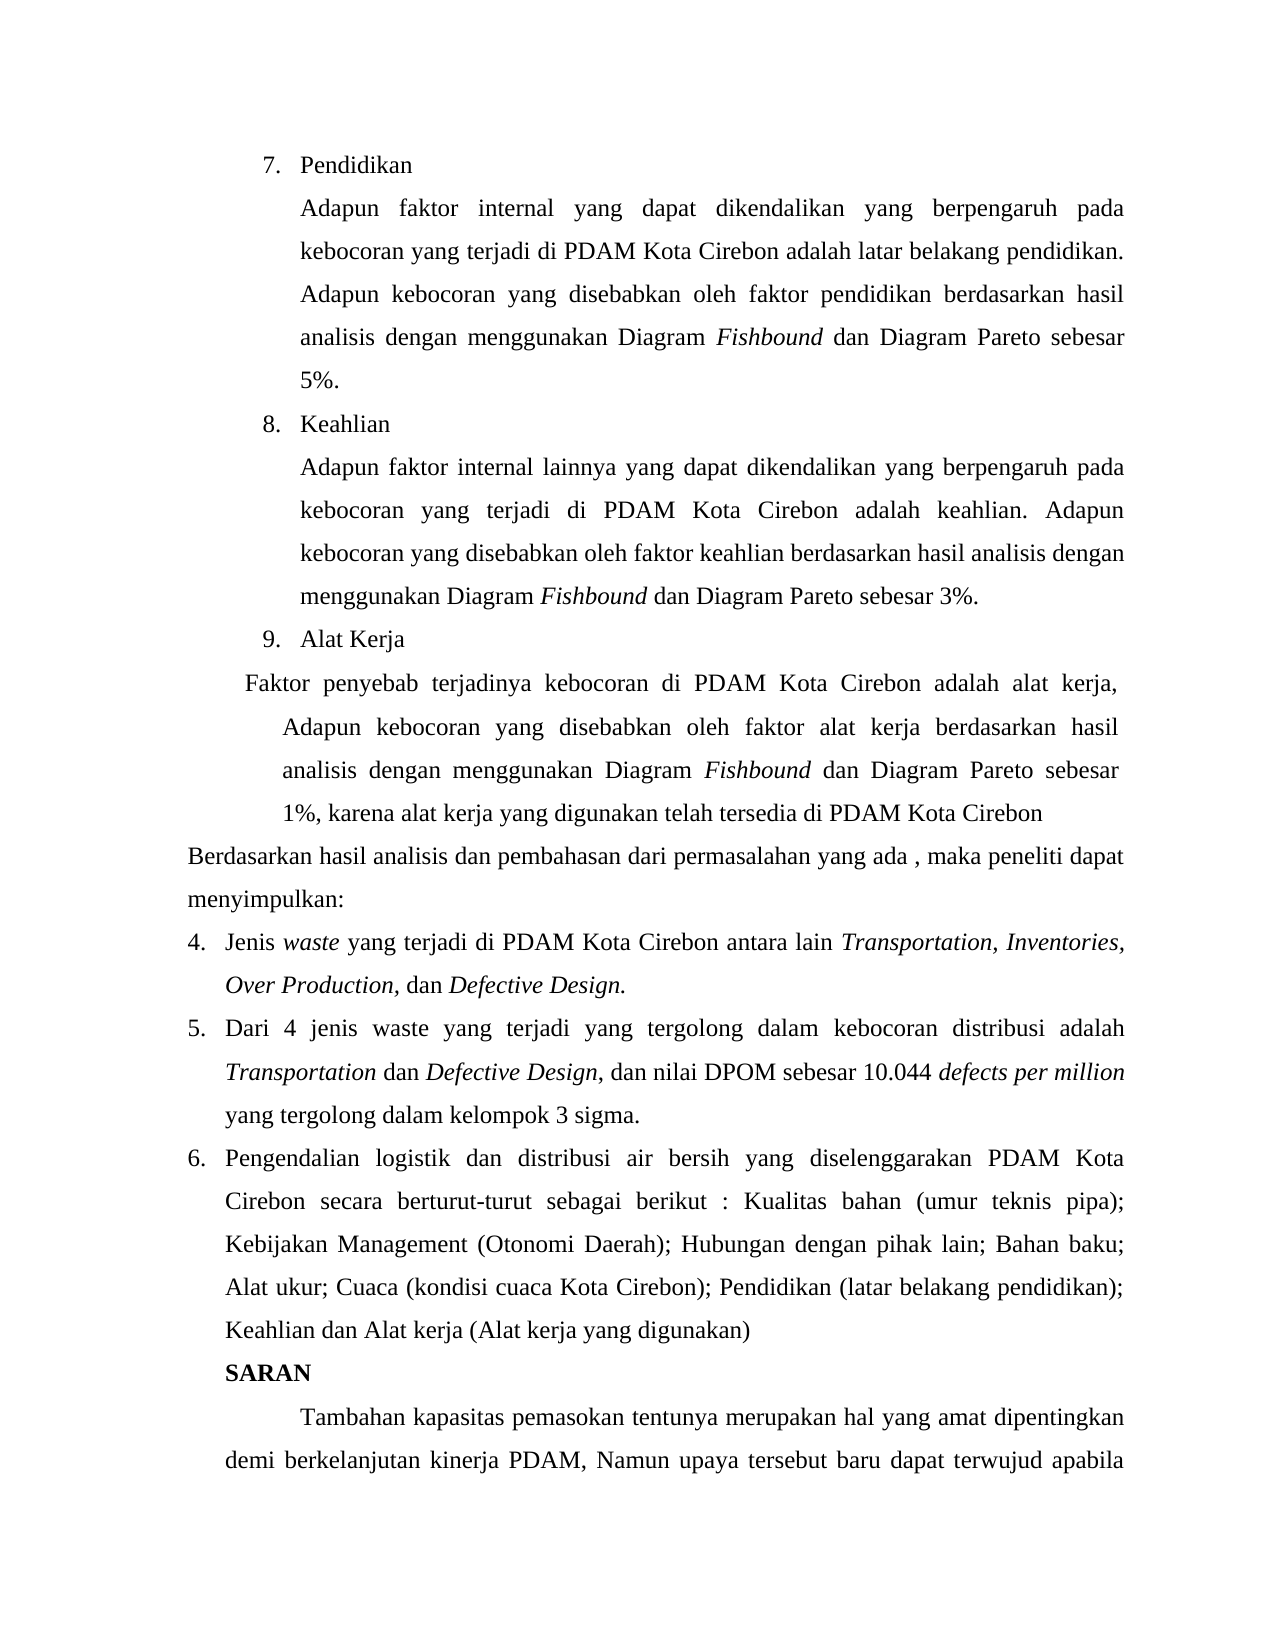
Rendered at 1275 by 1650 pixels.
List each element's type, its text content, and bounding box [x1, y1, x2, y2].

list Dari 4 jenis waste yang terjadi yang tergolong dalam kebocoran distribusi adalah Transportation dan Defective Design, dan nilai DPOM sebesar 10.044 defects per million yang tergolong dalam kelompok 3 sigma. [187, 1013, 1125, 1128]
text Faktor penyebab terjadinya kebocoran di PDAM Kota Cirebon adalah alat kerja, Adapun kebocoran yang disebabkan oleh faktor alat kerja berdasarkan hasil analisis dengan menggunakan Diagram Fishbound dan Diagram Pareto sebesar 1%, karena alat kerja yang digunakan telah tersedia di PDAM Kota Cirebon [244, 668, 1119, 827]
list Adapun faktor internal lainnya yang dapat dikendalikan yang berpengaruh pada kebocoran yang terjadi di PDAM Kota Cirebon adalah keahlian. Adapun kebocoran yang disebabkan oleh faktor keahlian berdasarkan hasil analisis dengan menggunakan Diagram Fishbound dan Diagram Pareto sebesar 3%. [300, 452, 1125, 610]
list Alat Kerja [262, 624, 1125, 653]
list Jenis waste yang terjadi di PDAM Kota Cirebon antara lain Transportation, Inventories, Over Production, dan Defective Design. [187, 927, 1125, 999]
list Pengendalian logistik dan distribusi air bersih yang diselenggarakan PDAM Kota Cirebon secara berturut-turut sebagai berikut : Kualitas bahan (umur teknis pipa); Kebijakan Management (Otonomi Daerah); Hubungan dengan pihak lain; Bahan baku; Alat ukur; Cuaca (kondisi cuaca Kota Cirebon); Pendidikan (latar belakang pendidikan); Keahlian dan Alat kerja (Alat kerja yang digunakan) [187, 1143, 1125, 1344]
text SARAN [150, 1358, 1125, 1387]
list Keahlian [262, 409, 1125, 437]
list Adapun faktor internal yang dapat dikendalikan yang berpengaruh pada kebocoran yang terjadi di PDAM Kota Cirebon adalah latar belakang pendidikan. Adapun kebocoran yang disebabkan oleh faktor pendidikan berdasarkan hasil analisis dengan menggunakan Diagram Fishbound dan Diagram Pareto sebesar 5%. [300, 193, 1125, 394]
text Berdasarkan hasil analisis dan pembahasan dari permasalahan yang ada , maka peneliti dapat menyimpulkan: [187, 841, 1125, 913]
list Pendidikan [262, 150, 1125, 179]
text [225, 1402, 1125, 1473]
